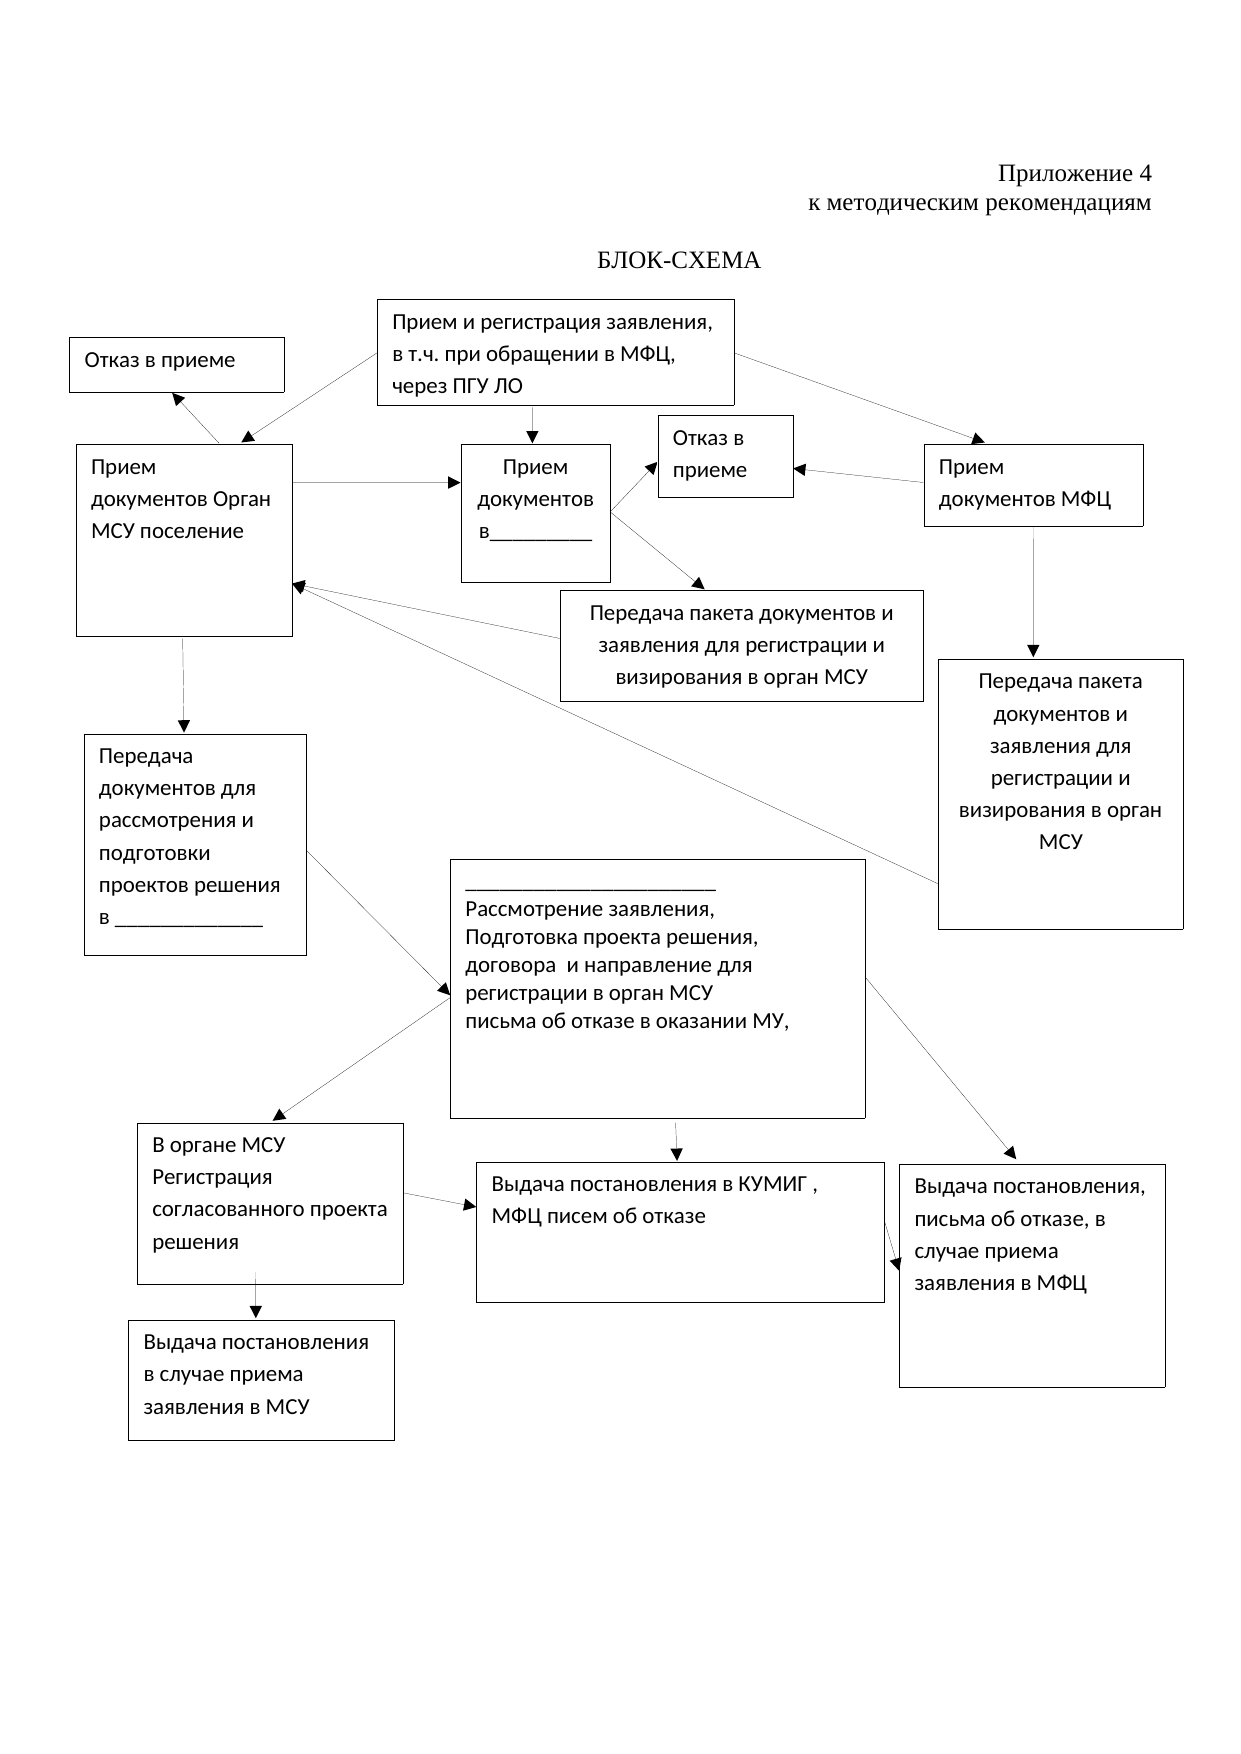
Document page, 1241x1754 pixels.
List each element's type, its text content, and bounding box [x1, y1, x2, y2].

text к методическим рекомендациям [133, 187, 1152, 216]
text Приложение 4 [133, 158, 1152, 187]
text БЛОК-СХЕМА [133, 245, 1152, 273]
